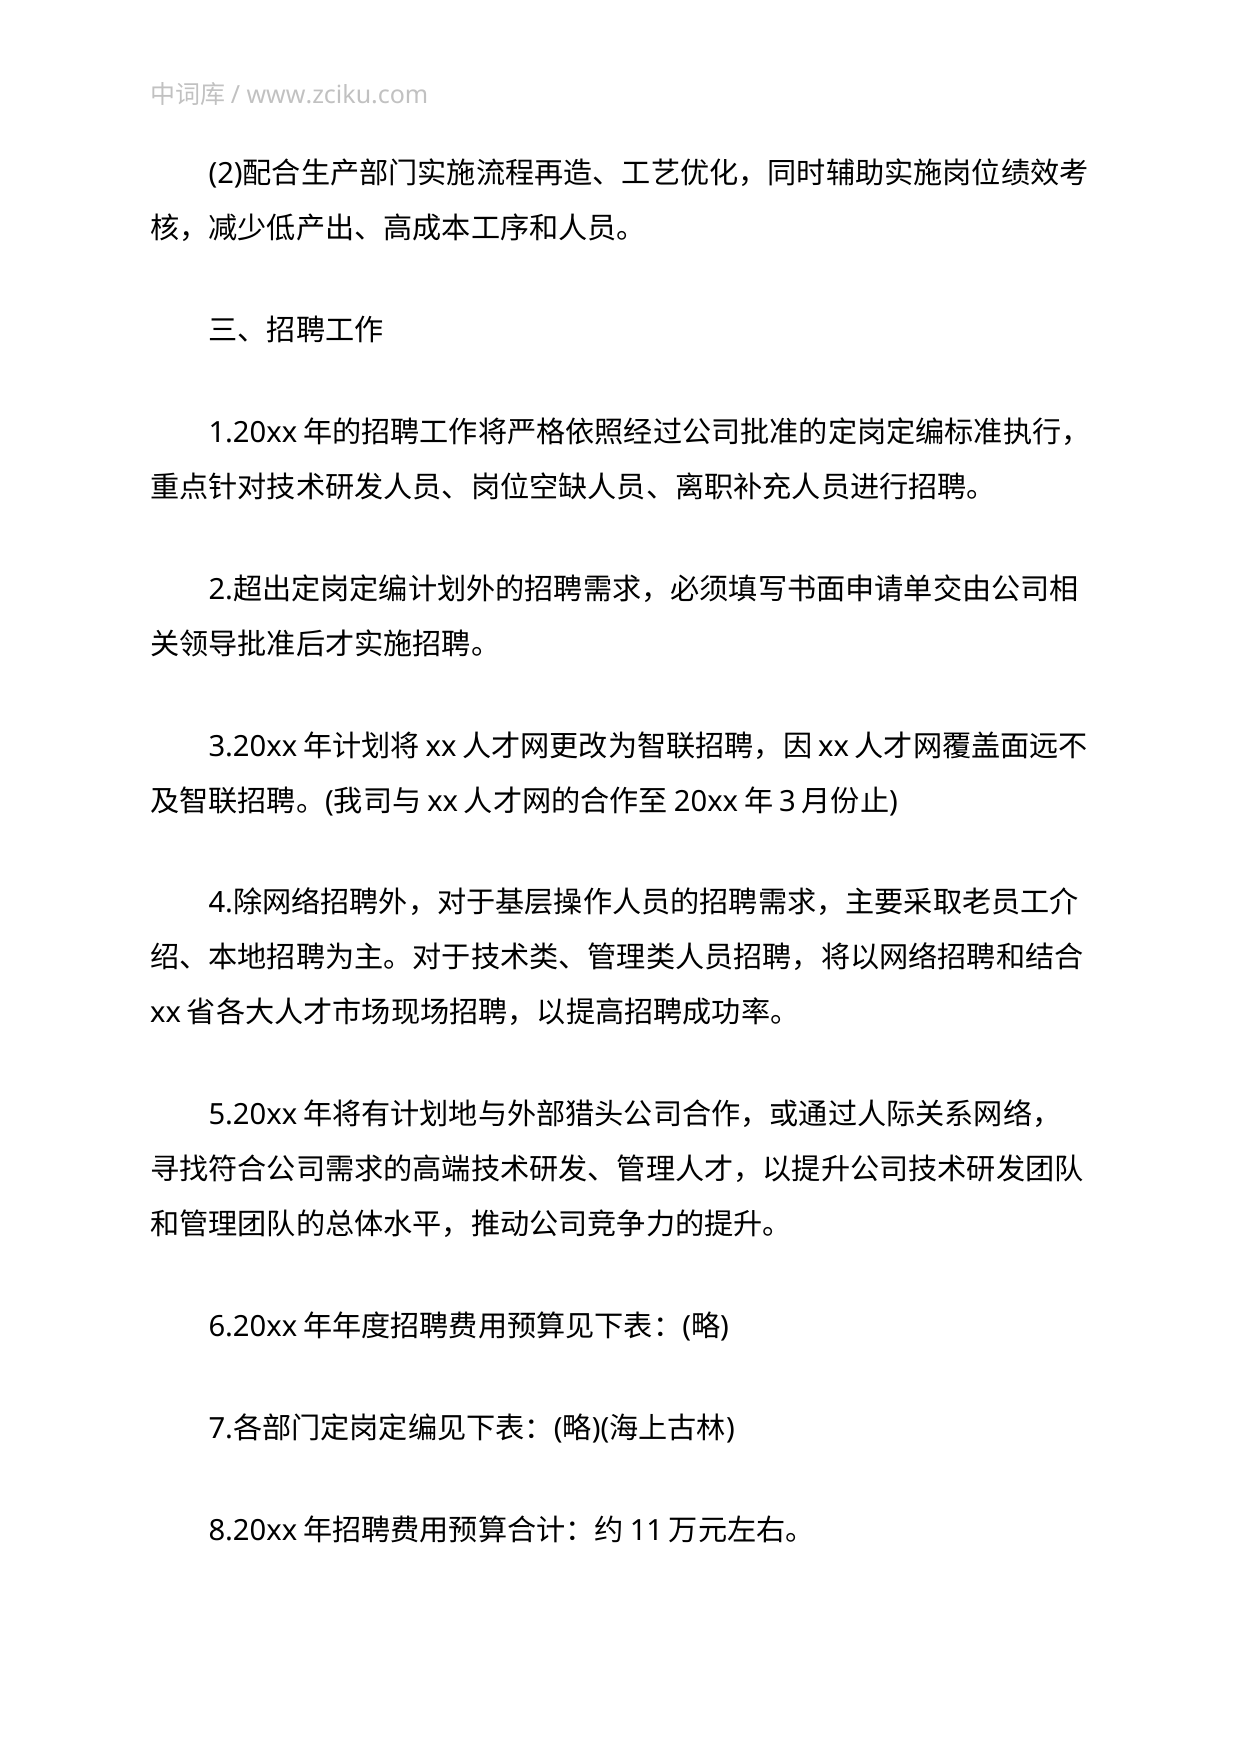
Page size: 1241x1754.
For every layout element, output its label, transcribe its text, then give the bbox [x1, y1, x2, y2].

text 4.除网络招聘外，对于基层操作人员的招聘需求，主要采取老员工介绍、本地招聘为主。对于技术类、管理类人员招聘，将以网络招聘和结合xx省各大人才市场现场招聘，以提高招聘成功率。 [150, 879, 1090, 1031]
text 8.20xx年招聘费用预算合计：约11万元左右。 [150, 1507, 1090, 1549]
text 6.20xx年年度招聘费用预算见下表：(略) [150, 1303, 1090, 1345]
text 1.20xx年的招聘工作将严格依照经过公司批准的定岗定编标准执行，重点针对技术研发人员、岗位空缺人员、离职补充人员进行招聘。 [150, 408, 1090, 506]
text 三、招聘工作 [150, 307, 1090, 349]
text 5.20xx年将有计划地与外部猎头公司合作，或通过人际关系网络，寻找符合公司需求的高端技术研发、管理人才，以提升公司技术研发团队和管理团队的总体水平，推动公司竞争力的提升。 [150, 1091, 1090, 1243]
text 7.各部门定岗定编见下表：(略)(海上古林) [150, 1404, 1090, 1447]
text (2)配合生产部门实施流程再造、工艺优化，同时辅助实施岗位绩效考核，减少低产出、高成本工序和人员。 [150, 150, 1090, 247]
text 2.超出定岗定编计划外的招聘需求，必须填写书面申请单交由公司相关领导批准后才实施招聘。 [150, 565, 1090, 663]
text 3.20xx年计划将xx人才网更改为智联招聘，因xx人才网覆盖面远不及智联招聘。(我司与xx人才网的合作至20xx年3月份止) [150, 722, 1090, 819]
